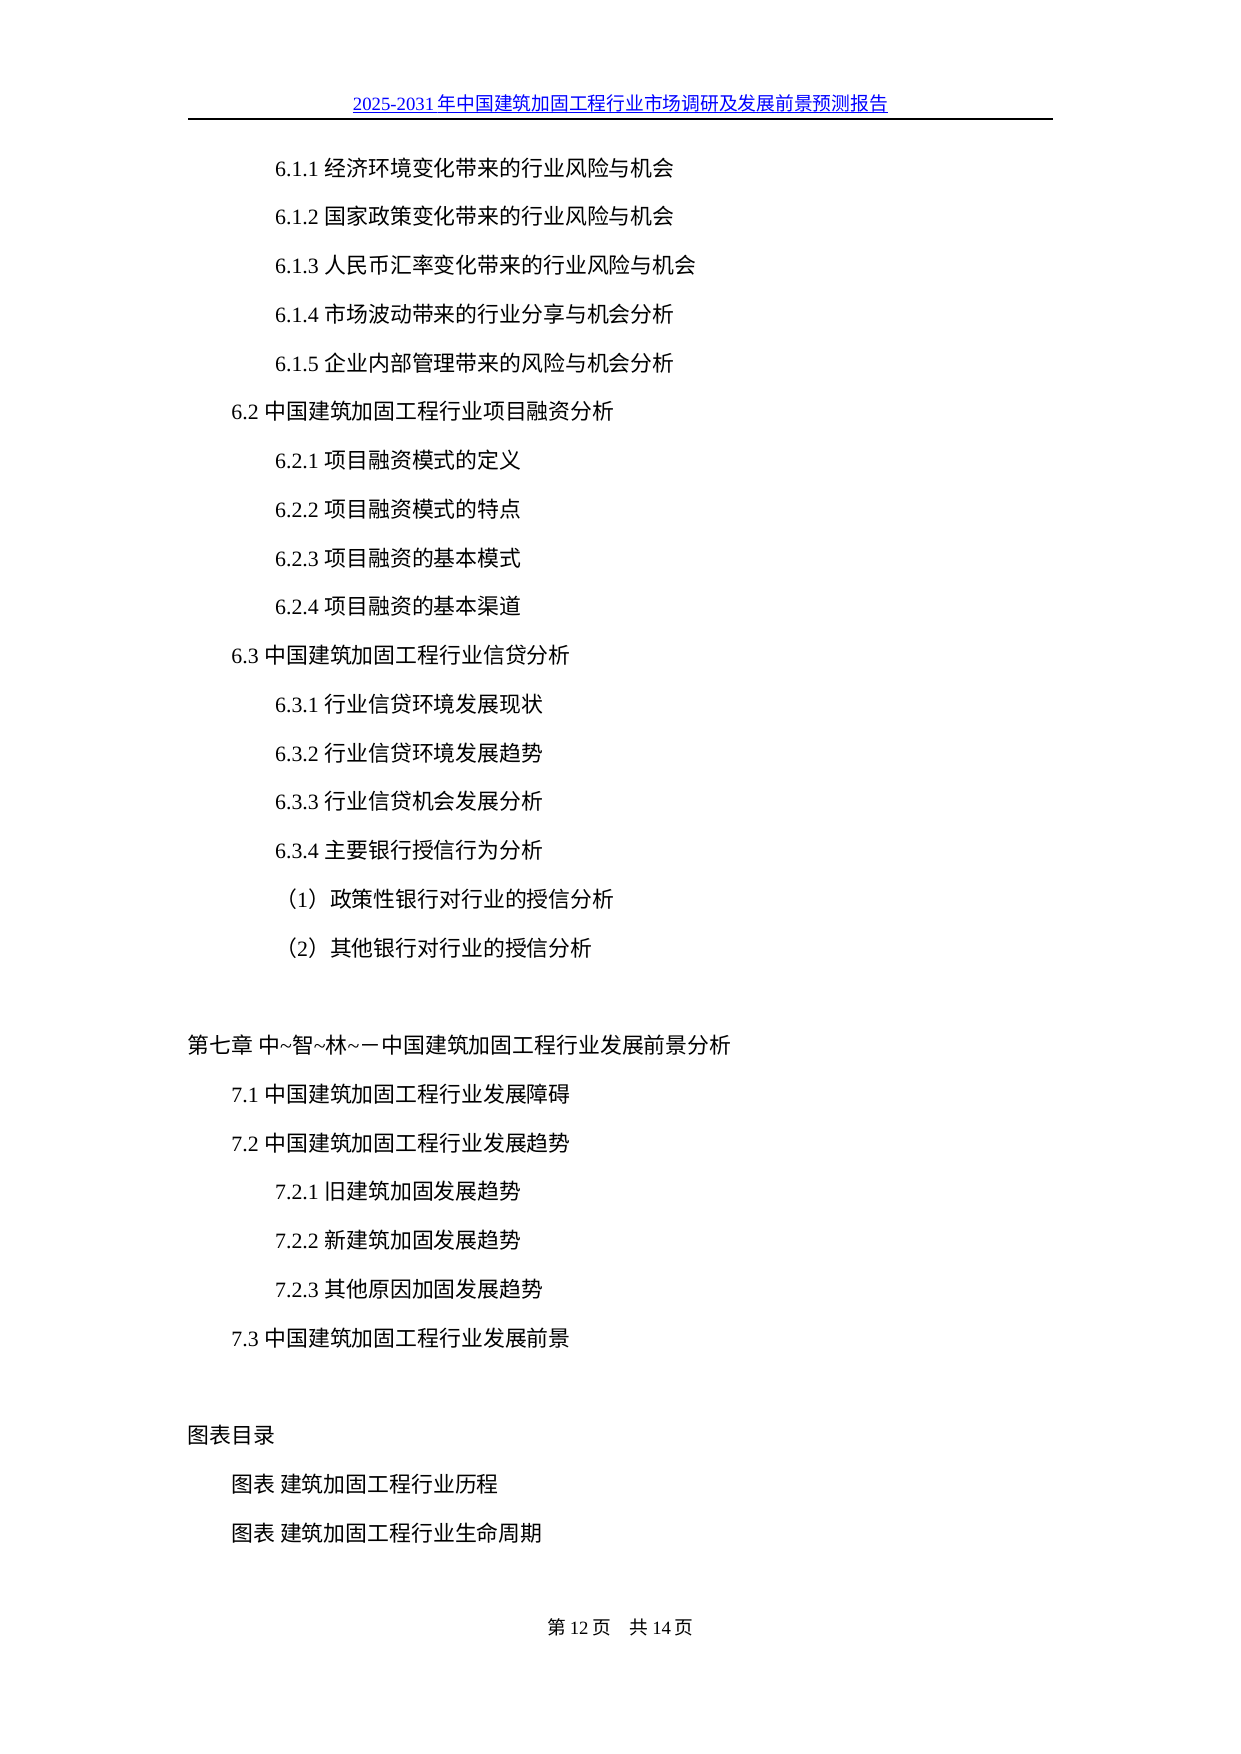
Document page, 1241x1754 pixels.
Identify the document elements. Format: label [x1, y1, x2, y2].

text [187, 150, 1053, 1548]
